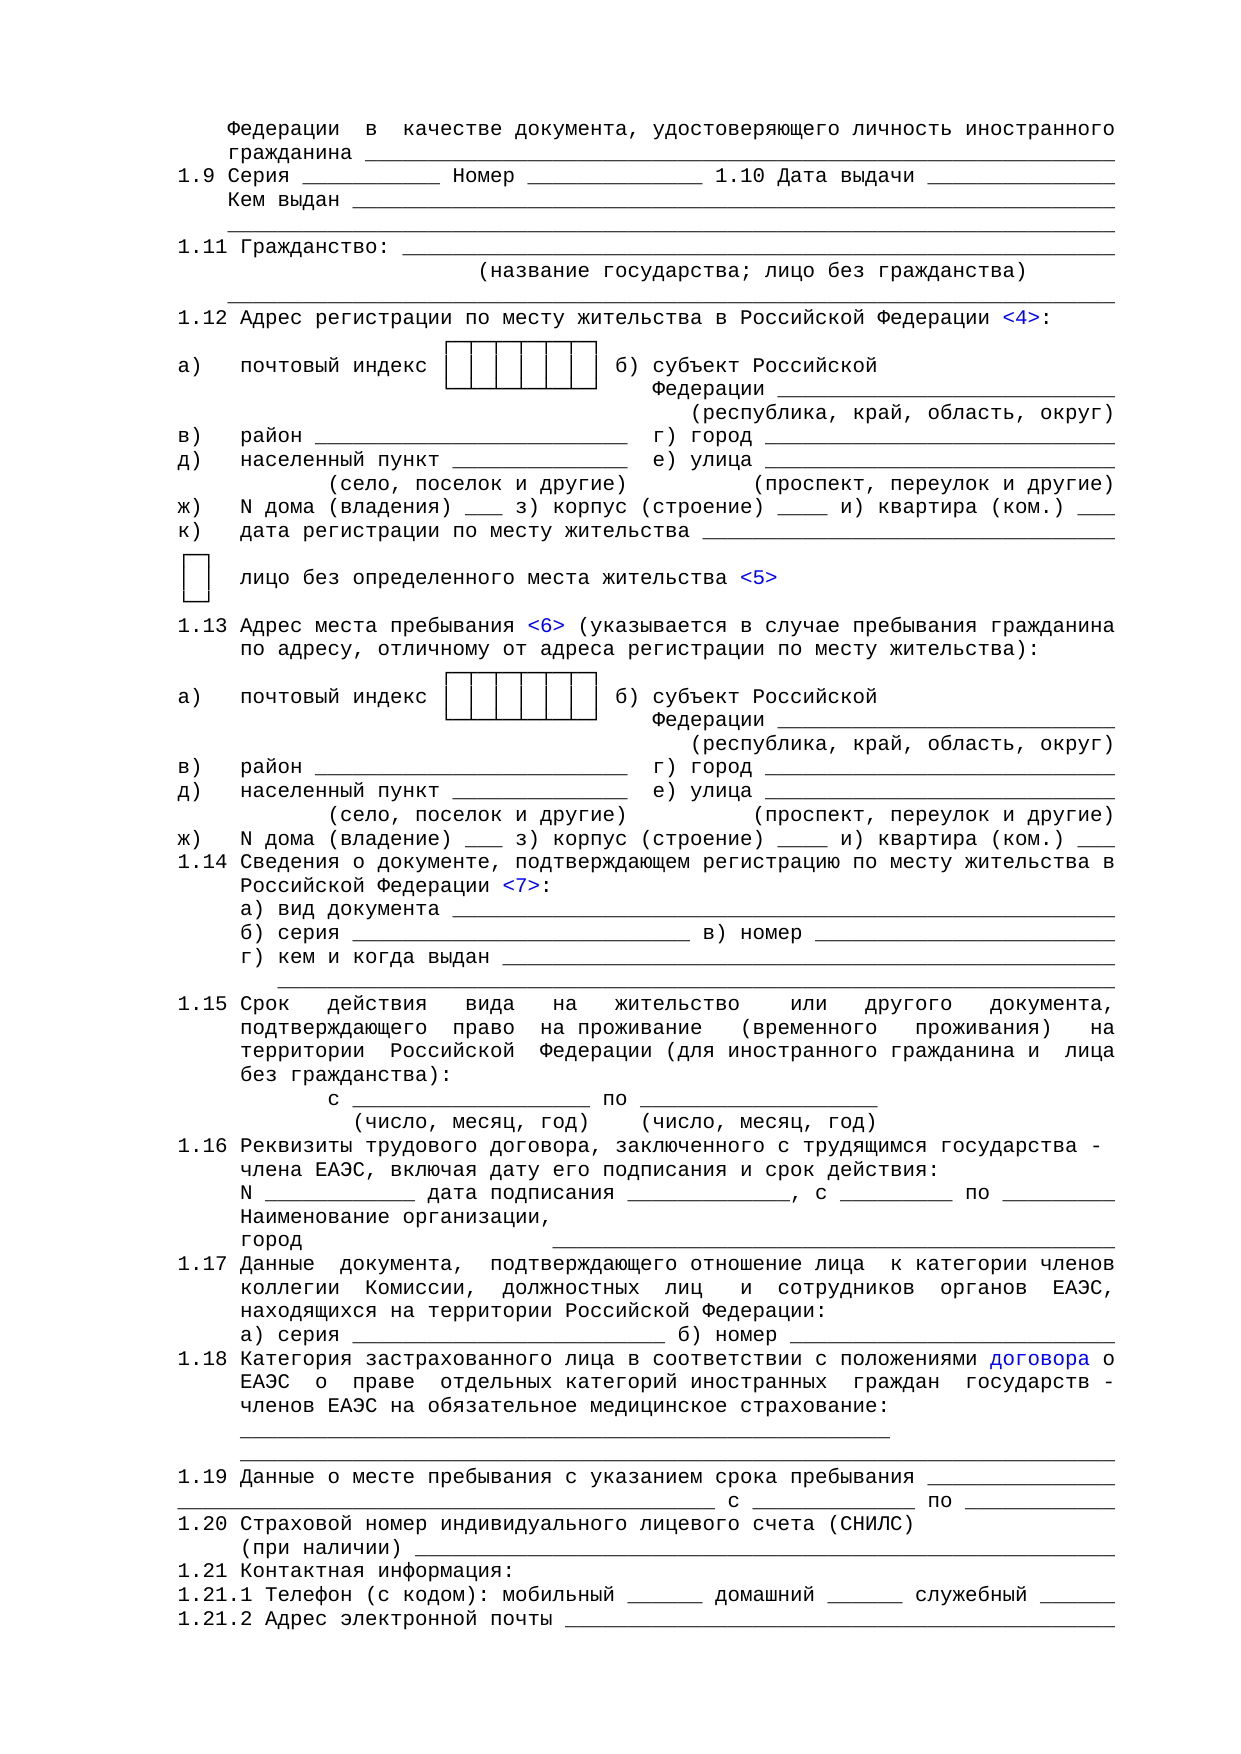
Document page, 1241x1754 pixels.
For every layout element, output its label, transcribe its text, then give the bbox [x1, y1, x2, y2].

text город _____________________________________________ [177, 1229, 1152, 1253]
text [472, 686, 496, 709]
text (село, поселок и другие) (проспект, переулок и другие) [177, 804, 1152, 827]
text а) почтовый индекс │ │ │ │ │ │ │ б) субъект Российской [597, 686, 1152, 709]
text 1.17 Данные документа, подтверждающего отношение лица к категории членов [177, 1253, 1152, 1277]
text (село, поселок и другие) (проспект, переулок и другие) [177, 473, 1152, 496]
text с ___________________ по ___________________ [177, 1088, 1152, 1111]
text а) серия _________________________ б) номер __________________________ [177, 1324, 1152, 1348]
text ______________________________________________________________________ [177, 1442, 1152, 1466]
text ___________________________________________ с _____________ по ____________ [177, 1489, 1152, 1513]
text находящихся на территории Российской Федерации: [177, 1300, 1152, 1324]
text │ │ лицо без определенного места жительства <5> [177, 567, 1152, 591]
text Кем выдан _____________________________________________________________ [177, 189, 1152, 213]
text 1.19 Данные о месте пребывания с указанием срока пребывания _______________ [177, 1466, 1152, 1489]
text 1.13 Адрес места пребывания <6> (указывается в случае пребывания гражданина [177, 615, 1152, 638]
text └─┴─┴─┴─┴─┴─┘ Федерации ___________________________ [177, 378, 1152, 402]
text 1.16 Реквизиты трудового договора, заключенного с трудящимся государства - [177, 1135, 1152, 1158]
text 1.12 Адрес регистрации по месту жительства в Российской Федерации <4>: [177, 307, 1152, 331]
text ЕАЭС о праве отдельных категорий иностранных граждан государств - [177, 1371, 1152, 1395]
text а) вид документа _____________________________________________________ [177, 898, 1152, 922]
text д) населенный пункт ______________ е) улица ____________________________ [177, 449, 1152, 473]
text (число, месяц, год) (число, месяц, год) [177, 1111, 1152, 1135]
text 1.9 Серия ___________ Номер ______________ 1.10 Дата выдачи _______________ [177, 165, 1152, 189]
text └─┘ [177, 591, 1152, 615]
text 1.21.1 Телефон (с кодом): мобильный ______ домашний ______ служебный ______ [177, 1584, 1152, 1608]
text 1.21.2 Адрес электронной почты ____________________________________________ [177, 1608, 1152, 1631]
text Федерации в качестве документа, удостоверяющего личность иностранного [177, 118, 1152, 142]
text 1.11 Гражданство: _________________________________________________________ [177, 236, 1152, 260]
text подтверждающего право на проживание (временного проживания) на [177, 1017, 1152, 1040]
text а) почтовый индекс │ │ │ │ │ │ │ б) субъект Российской [177, 354, 1152, 378]
text Российской Федерации <7>: [177, 875, 1152, 898]
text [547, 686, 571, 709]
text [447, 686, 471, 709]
text ____________________________________________________ [177, 1419, 1152, 1442]
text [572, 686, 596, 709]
text (республика, край, область, округ) [177, 402, 1152, 426]
text N ____________ дата подписания _____________, с _________ по _________ [177, 1182, 1152, 1206]
text по адресу, отличному от адреса регистрации по месту жительства): [177, 638, 1152, 662]
text в) район _________________________ г) город ____________________________ [177, 757, 1152, 780]
text гражданина ____________________________________________________________ [177, 142, 1152, 165]
text 1.15 Срок действия вида на жительство или другого документа, [177, 993, 1152, 1017]
text 1.18 Категория застрахованного лица в соответствии с положениями договора о [177, 1348, 1152, 1371]
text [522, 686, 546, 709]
text ___________________________________________________________________ [177, 969, 1152, 993]
text 1.20 Страховой номер индивидуального лицевого счета (СНИЛС) [177, 1513, 1152, 1537]
text членов ЕАЭС на обязательное медицинское страхование: [177, 1395, 1152, 1419]
text └─┴─┴─┴─┴─┴─┘ Федерации ___________________________ [177, 709, 1152, 733]
text _______________________________________________________________________ [177, 213, 1152, 236]
text ж) N дома (владение) ___ з) корпус (строение) ____ и) квартира (ком.) ___ [177, 827, 1152, 851]
text д) населенный пункт ______________ е) улица ____________________________ [177, 780, 1152, 804]
text 1.14 Сведения о документе, подтверждающем регистрацию по месту жительства в [177, 851, 1152, 875]
text (при наличии) ________________________________________________________ [177, 1537, 1152, 1561]
text в) район _________________________ г) город ____________________________ [177, 426, 1152, 449]
text ┌─┬─┬─┬─┬─┬─┐ [177, 331, 1152, 354]
text ж) N дома (владения) ___ з) корпус (строение) ____ и) квартира (ком.) ___ [177, 496, 1152, 520]
text коллегии Комиссии, должностных лиц и сотрудников органов ЕАЭС, [177, 1277, 1152, 1300]
text (название государства; лицо без гражданства) [177, 260, 1152, 284]
text Наименование организации, [177, 1206, 1152, 1229]
text б) серия ___________________________ в) номер ________________________ [177, 922, 1152, 946]
text ┌─┬─┬─┬─┬─┬─┐ [177, 662, 1152, 686]
text а) почтовый индекс │ │ │ │ │ │ │ б) субъект Российской [177, 686, 446, 709]
text ┌─┐ [177, 544, 1152, 567]
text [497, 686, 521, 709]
text члена ЕАЭС, включая дату его подписания и срок действия: [177, 1158, 1152, 1182]
text к) дата регистрации по месту жительства _________________________________ [177, 520, 1152, 544]
text 1.21 Контактная информация: [177, 1561, 1152, 1584]
text г) кем и когда выдан _________________________________________________ [177, 946, 1152, 969]
text (республика, край, область, округ) [177, 733, 1152, 757]
text _______________________________________________________________________ [177, 284, 1152, 307]
text территории Российской Федерации (для иностранного гражданина и лица [177, 1040, 1152, 1064]
text без гражданства): [177, 1064, 1152, 1088]
